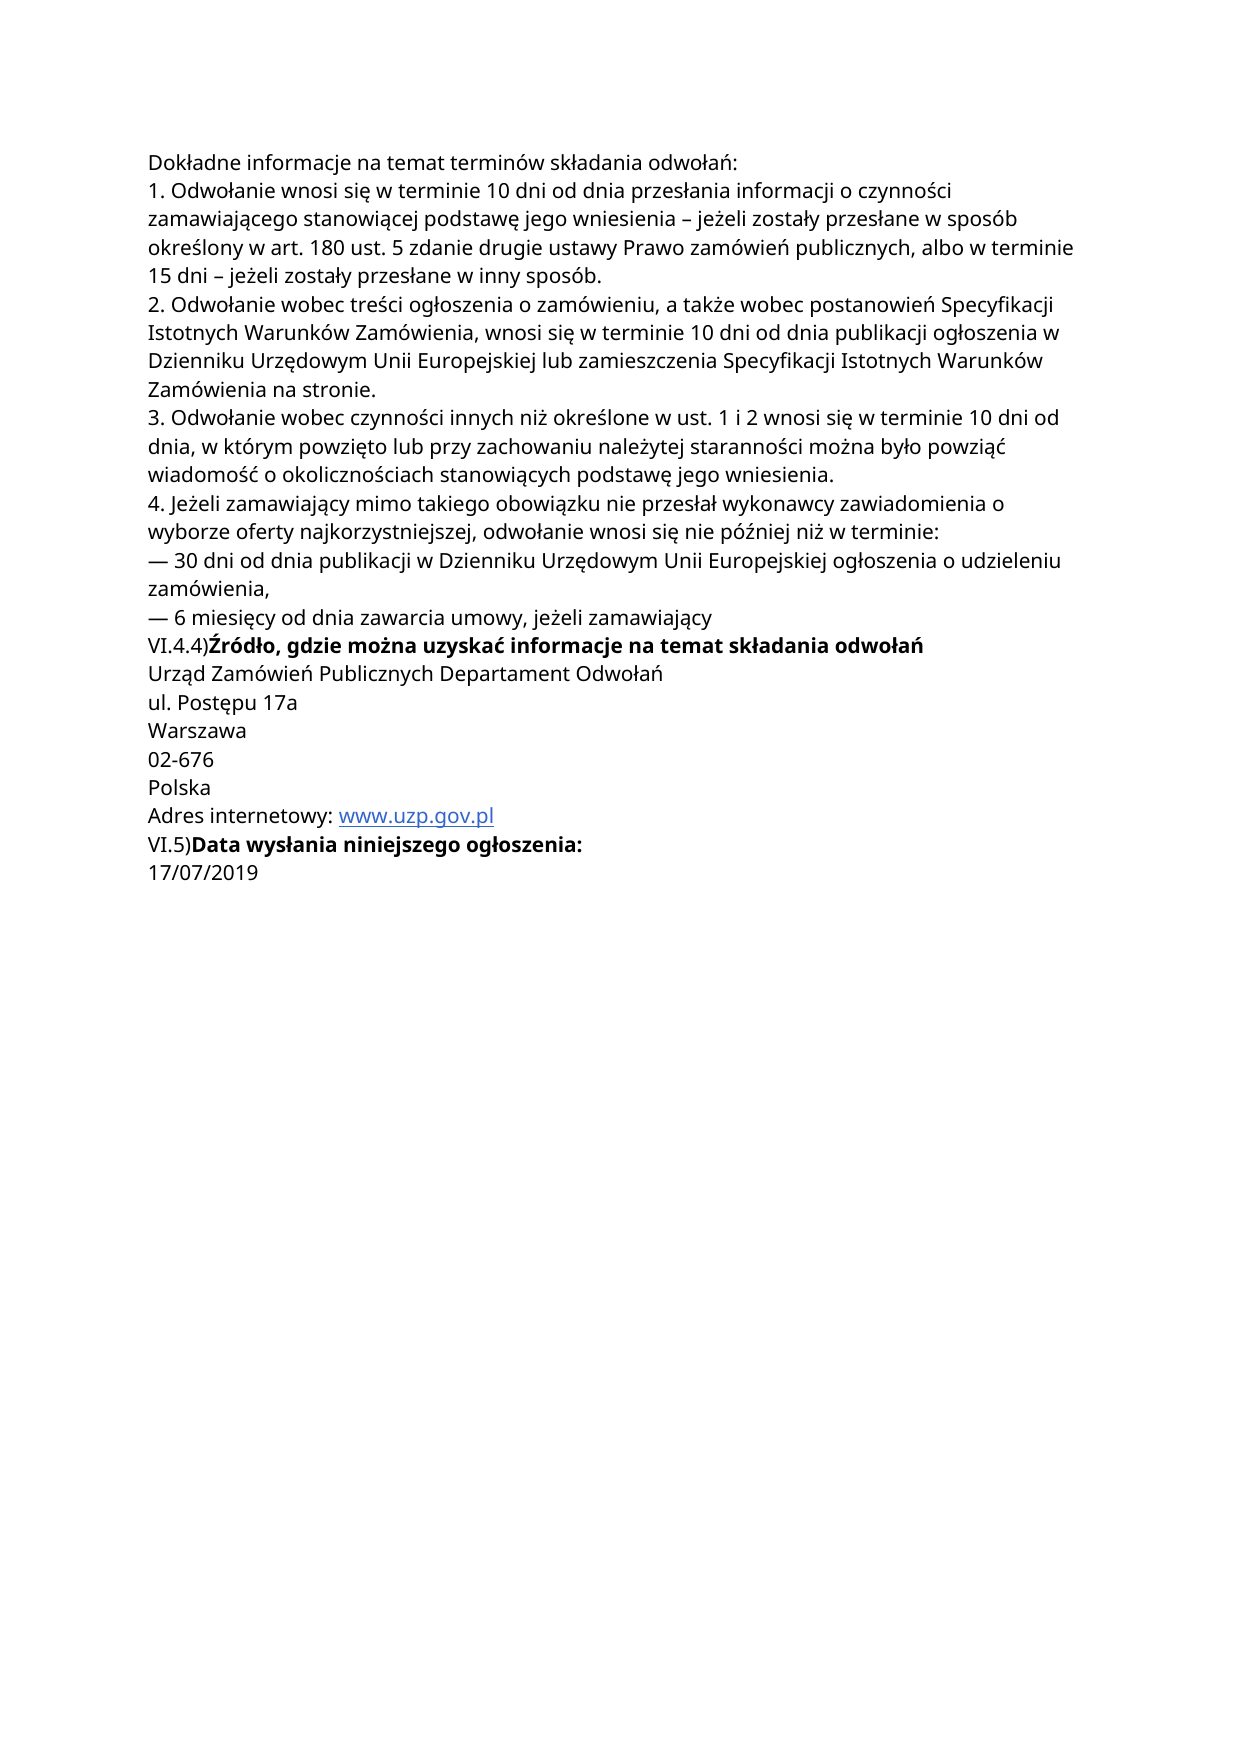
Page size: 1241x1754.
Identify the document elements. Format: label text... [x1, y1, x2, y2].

text — 30 dni od dnia publikacji w Dzienniku Urzędowym Unii Europejskiej ogłoszenia o udzieleniu zamówienia, [148, 546, 1093, 603]
text — 6 miesięcy od dnia zawarcia umowy, jeżeli zamawiający [148, 603, 1093, 631]
text 4. Jeżeli zamawiający mimo takiego obowiązku nie przesłał wykonawcy zawiadomienia o wyborze oferty najkorzystniejszej, odwołanie wnosi się nie później niż w terminie: [148, 489, 1093, 546]
text Adres internetowy: www.uzp.gov.pl [148, 802, 1093, 830]
text Urząd Zamówień Publicznych Departament Odwołań ul. Postępu 17a Warszawa 02-676 Polska [148, 659, 1093, 802]
text Dokładne informacje na temat terminów składania odwołań: [148, 148, 1093, 176]
text 2. Odwołanie wobec treści ogłoszenia o zamówieniu, a także wobec postanowień Specyfikacji Istotnych Warunków Zamówienia, wnosi się w terminie 10 dni od dnia publikacji ogłoszenia w Dzienniku Urzędowym Unii Europejskiej lub zamieszczenia Specyfikacji Istotnych Warunków Zamówienia na stronie. [148, 290, 1093, 403]
text VI.5)Data wysłania niniejszego ogłoszenia: [148, 830, 1093, 858]
text 3. Odwołanie wobec czynności innych niż określone w ust. 1 i 2 wnosi się w terminie 10 dni od dnia, w którym powzięto lub przy zachowaniu należytej staranności można było powziąć wiadomość o okolicznościach stanowiących podstawę jego wniesienia. [148, 403, 1093, 489]
text 1. Odwołanie wnosi się w terminie 10 dni od dnia przesłania informacji o czynności zamawiającego stanowiącej podstawę jego wniesienia – jeżeli zostały przesłane w sposób określony w art. 180 ust. 5 zdanie drugie ustawy Prawo zamówień publicznych, albo w terminie 15 dni – jeżeli zostały przesłane w inny sposób. [148, 176, 1093, 290]
text 17/07/2019 [148, 858, 1093, 887]
text VI.4.4)Źródło, gdzie można uzyskać informacje na temat składania odwołań [148, 631, 1093, 659]
